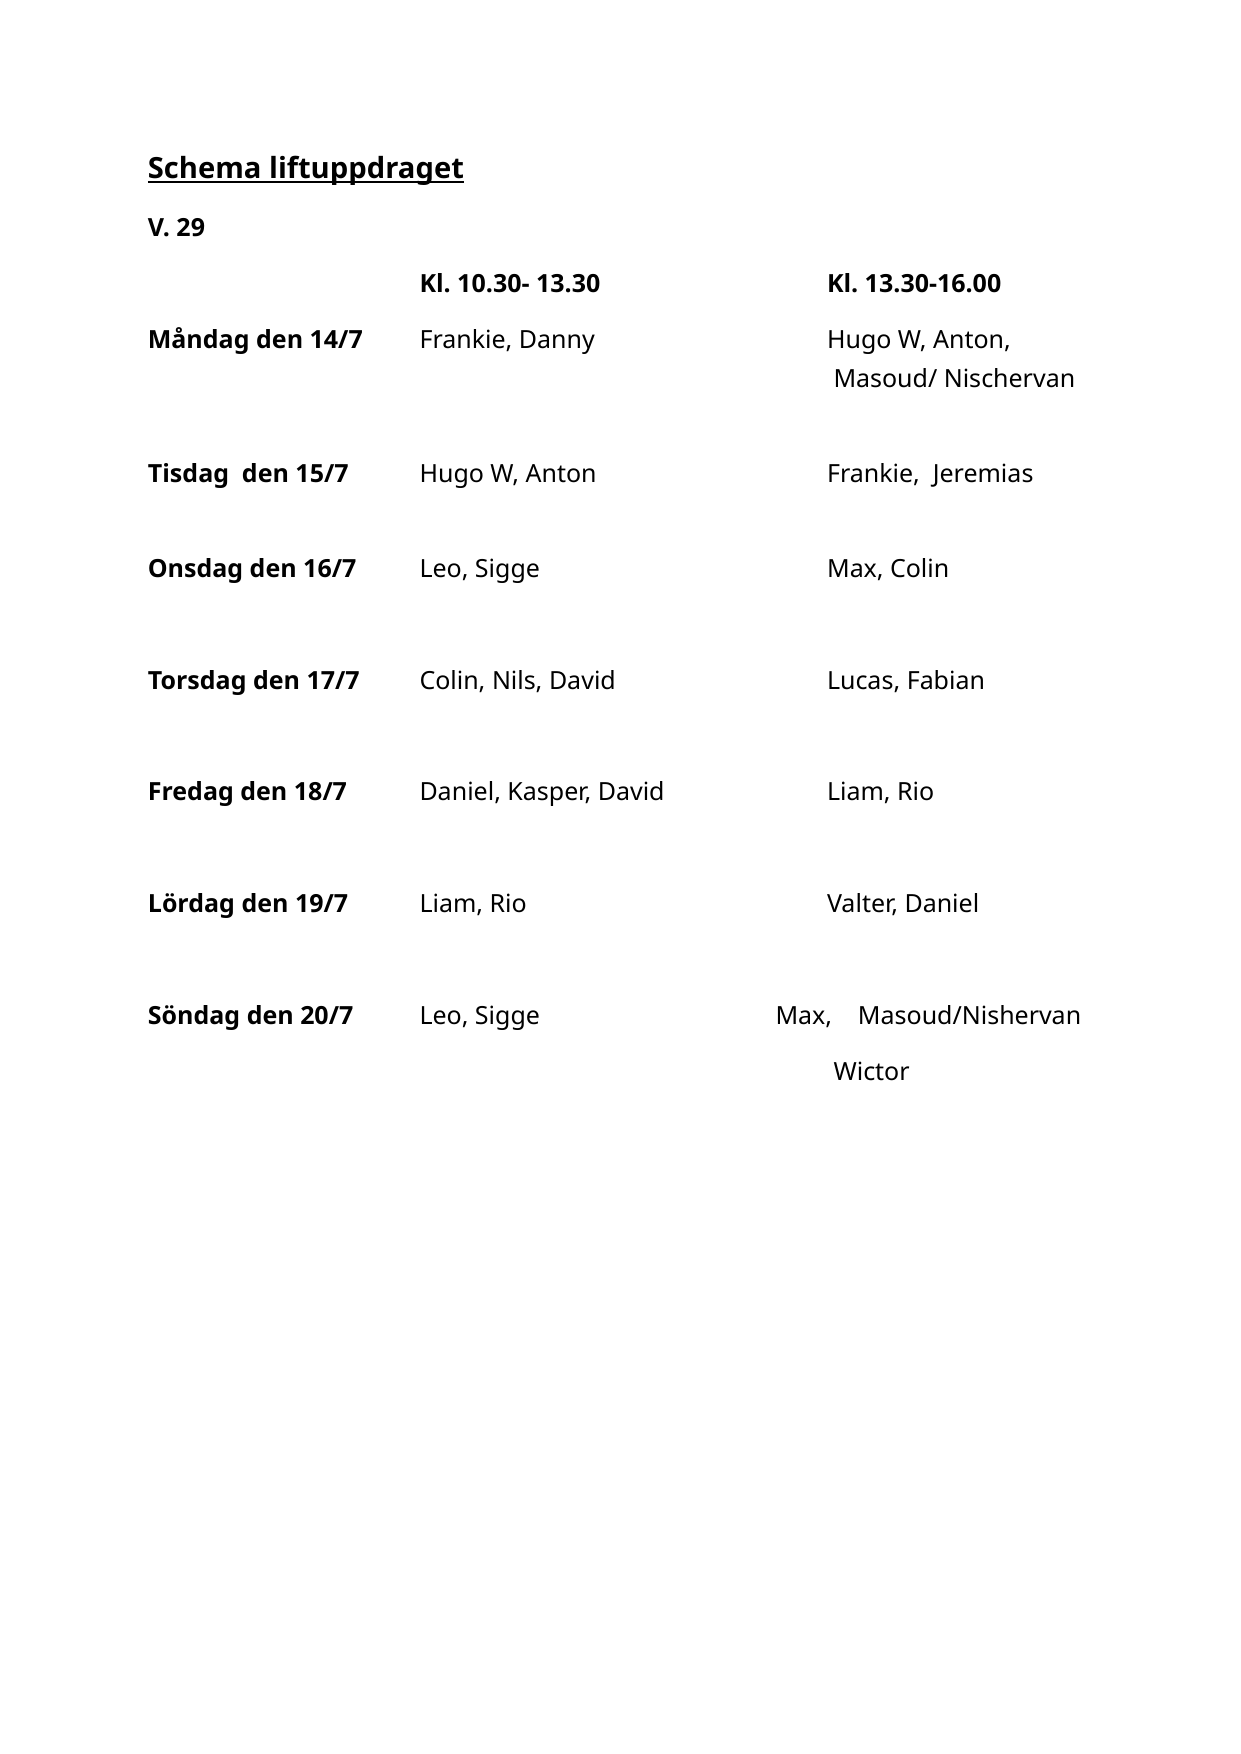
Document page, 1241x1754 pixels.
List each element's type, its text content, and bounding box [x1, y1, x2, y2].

text Schema liftuppdraget [148, 148, 1093, 187]
text Torsdag den 17/7 Colin, Nils, David Lucas, Fabian [148, 662, 1093, 696]
text Lördag den 19/7 Liam, Rio Valter, Daniel [148, 886, 1093, 920]
text Wictor [691, 1053, 1093, 1087]
text Söndag den 20/7 Leo, Sigge Max, Masoud/Nishervan [148, 997, 1093, 1031]
text Onsdag den 16/7 Leo, Sigge Max, Colin [148, 551, 1093, 585]
text V. 29 [148, 210, 1093, 244]
text Tisdag den 15/7 Hugo W, Anton Frankie, Jeremias [148, 456, 1093, 529]
text Fredag den 18/7 Daniel, Kasper, David Liam, Rio [148, 774, 1093, 808]
text Måndag den 14/7 Frankie, Danny Hugo W, Anton, Masoud/ Nischervan [148, 322, 1093, 434]
text Kl. 10.30- 13.30 Kl. 13.30-16.00 [148, 266, 1093, 300]
